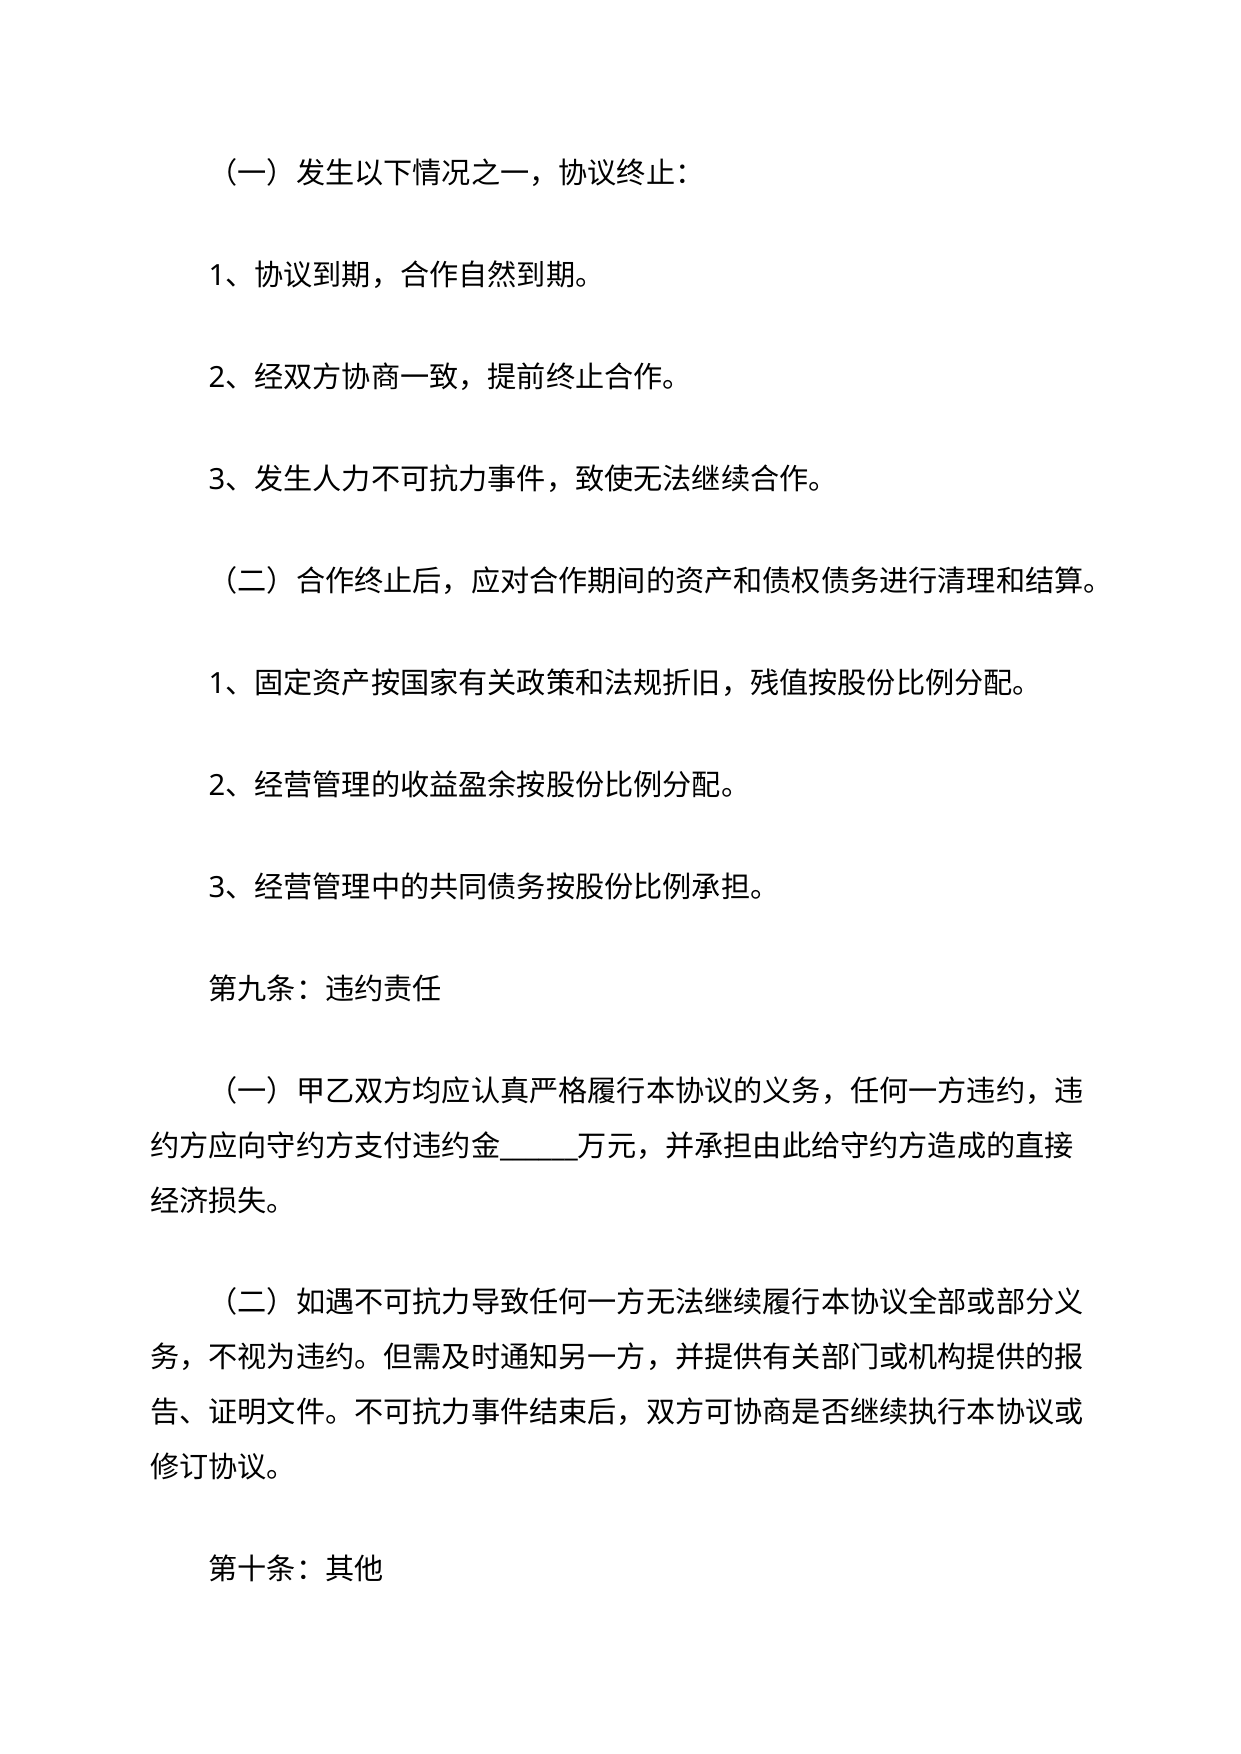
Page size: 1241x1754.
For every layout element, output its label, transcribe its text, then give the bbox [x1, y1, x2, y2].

text 2、经营管理的收益盈余按股份比例分配。 [150, 761, 1090, 804]
text 1、协议到期，合作自然到期。 [150, 252, 1090, 294]
text 第十条：其他 [150, 1545, 1090, 1588]
text （二）合作终止后，应对合作期间的资产和债权债务进行清理和结算。 [150, 558, 1090, 600]
text （一）发生以下情况之一，协议终止： [150, 150, 1090, 192]
text （二）如遇不可抗力导致任何一方无法继续履行本协议全部或部分义务，不视为违约。但需及时通知另一方，并提供有关部门或机构提供的报告、证明文件。不可抗力事件结束后，双方可协商是否继续执行本协议或修订协议。 [150, 1279, 1090, 1486]
text （一）甲乙双方均应认真严格履行本协议的义务，任何一方违约，违约方应向守约方支付违约金______万元，并承担由此给守约方造成的直接经济损失。 [150, 1067, 1090, 1219]
text 第九条：违约责任 [150, 965, 1090, 1008]
text 2、经双方协商一致，提前终止合作。 [150, 354, 1090, 396]
text 3、经营管理中的共同债务按股份比例承担。 [150, 863, 1090, 906]
text 1、固定资产按国家有关政策和法规折旧，残值按股份比例分配。 [150, 659, 1090, 702]
text 3、发生人力不可抗力事件，致使无法继续合作。 [150, 456, 1090, 498]
